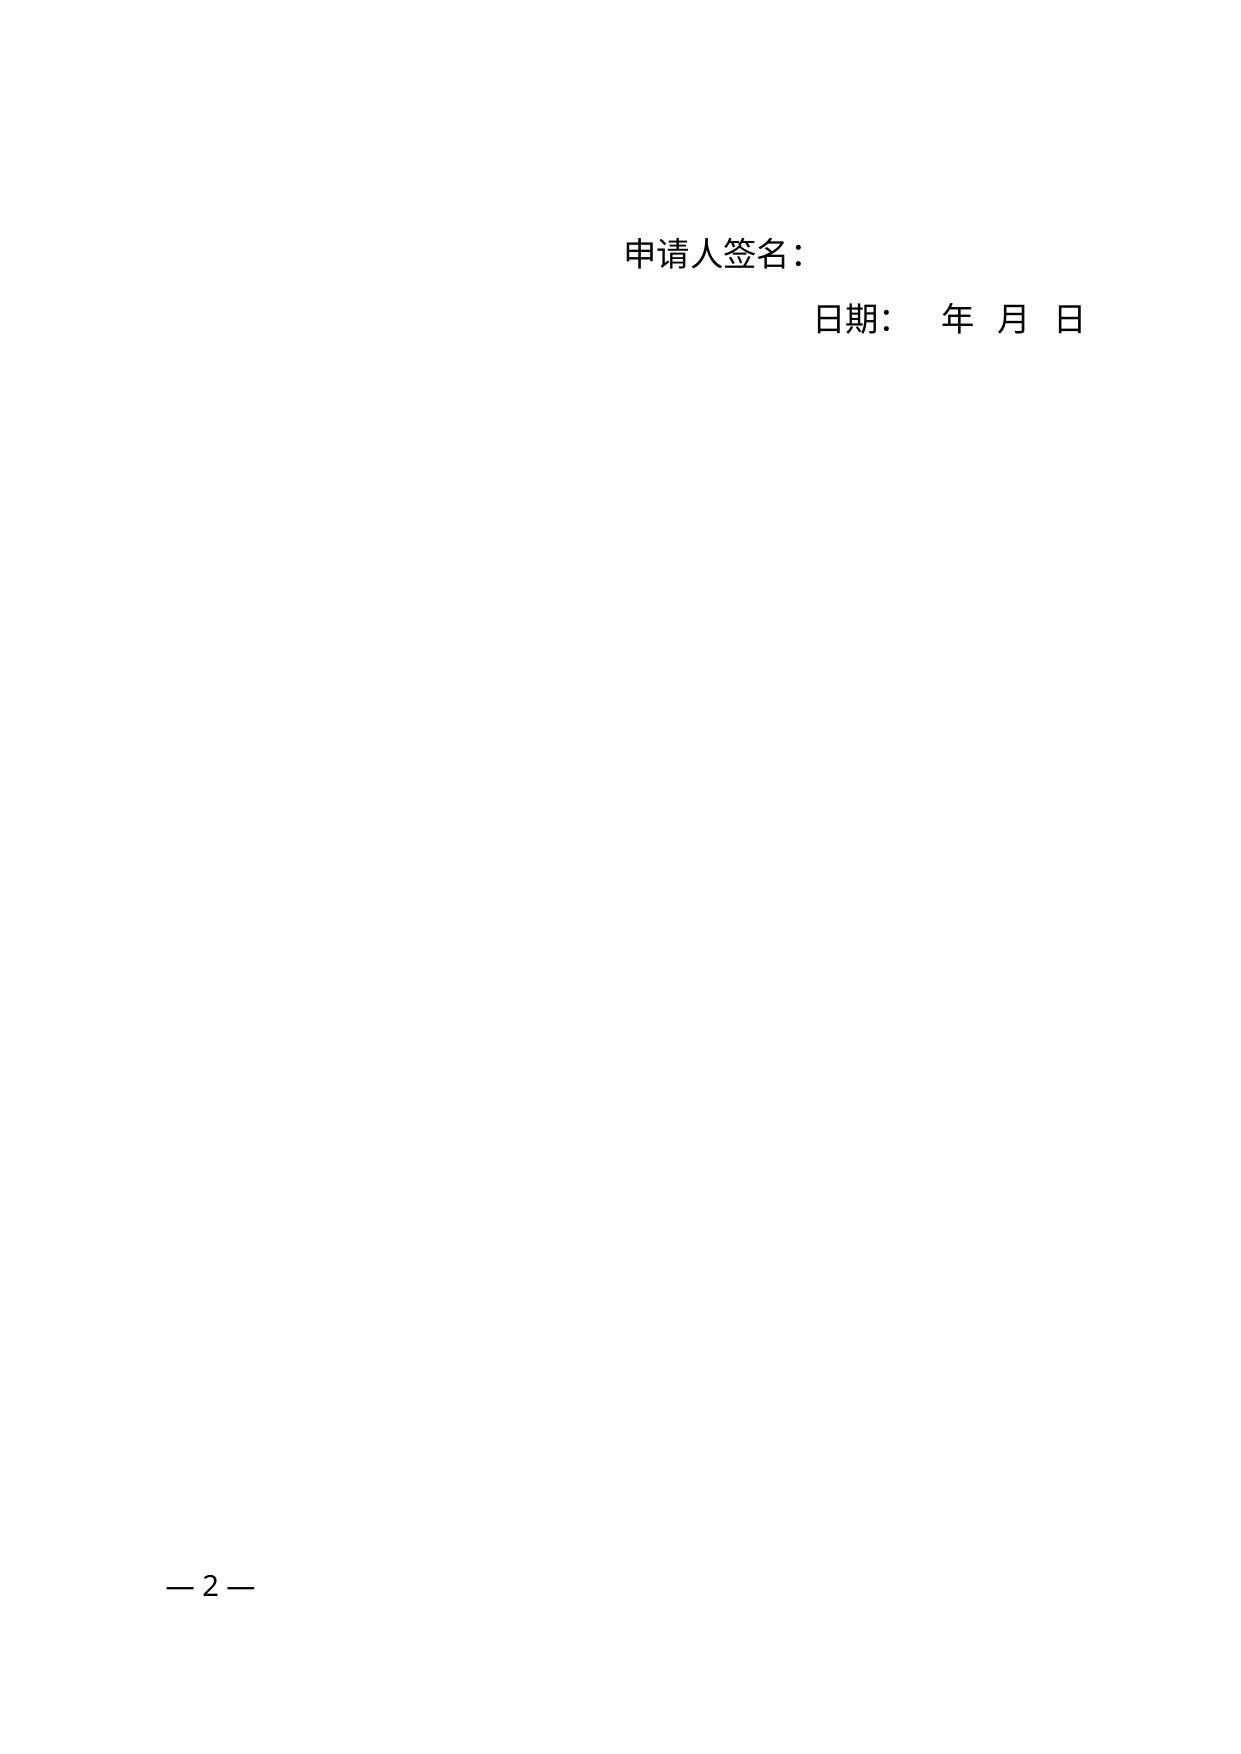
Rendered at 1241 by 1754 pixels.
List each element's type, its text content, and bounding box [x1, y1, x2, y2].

text 日期： 年 月 日 [165, 284, 1087, 349]
text 申请人签名： [165, 219, 1087, 284]
